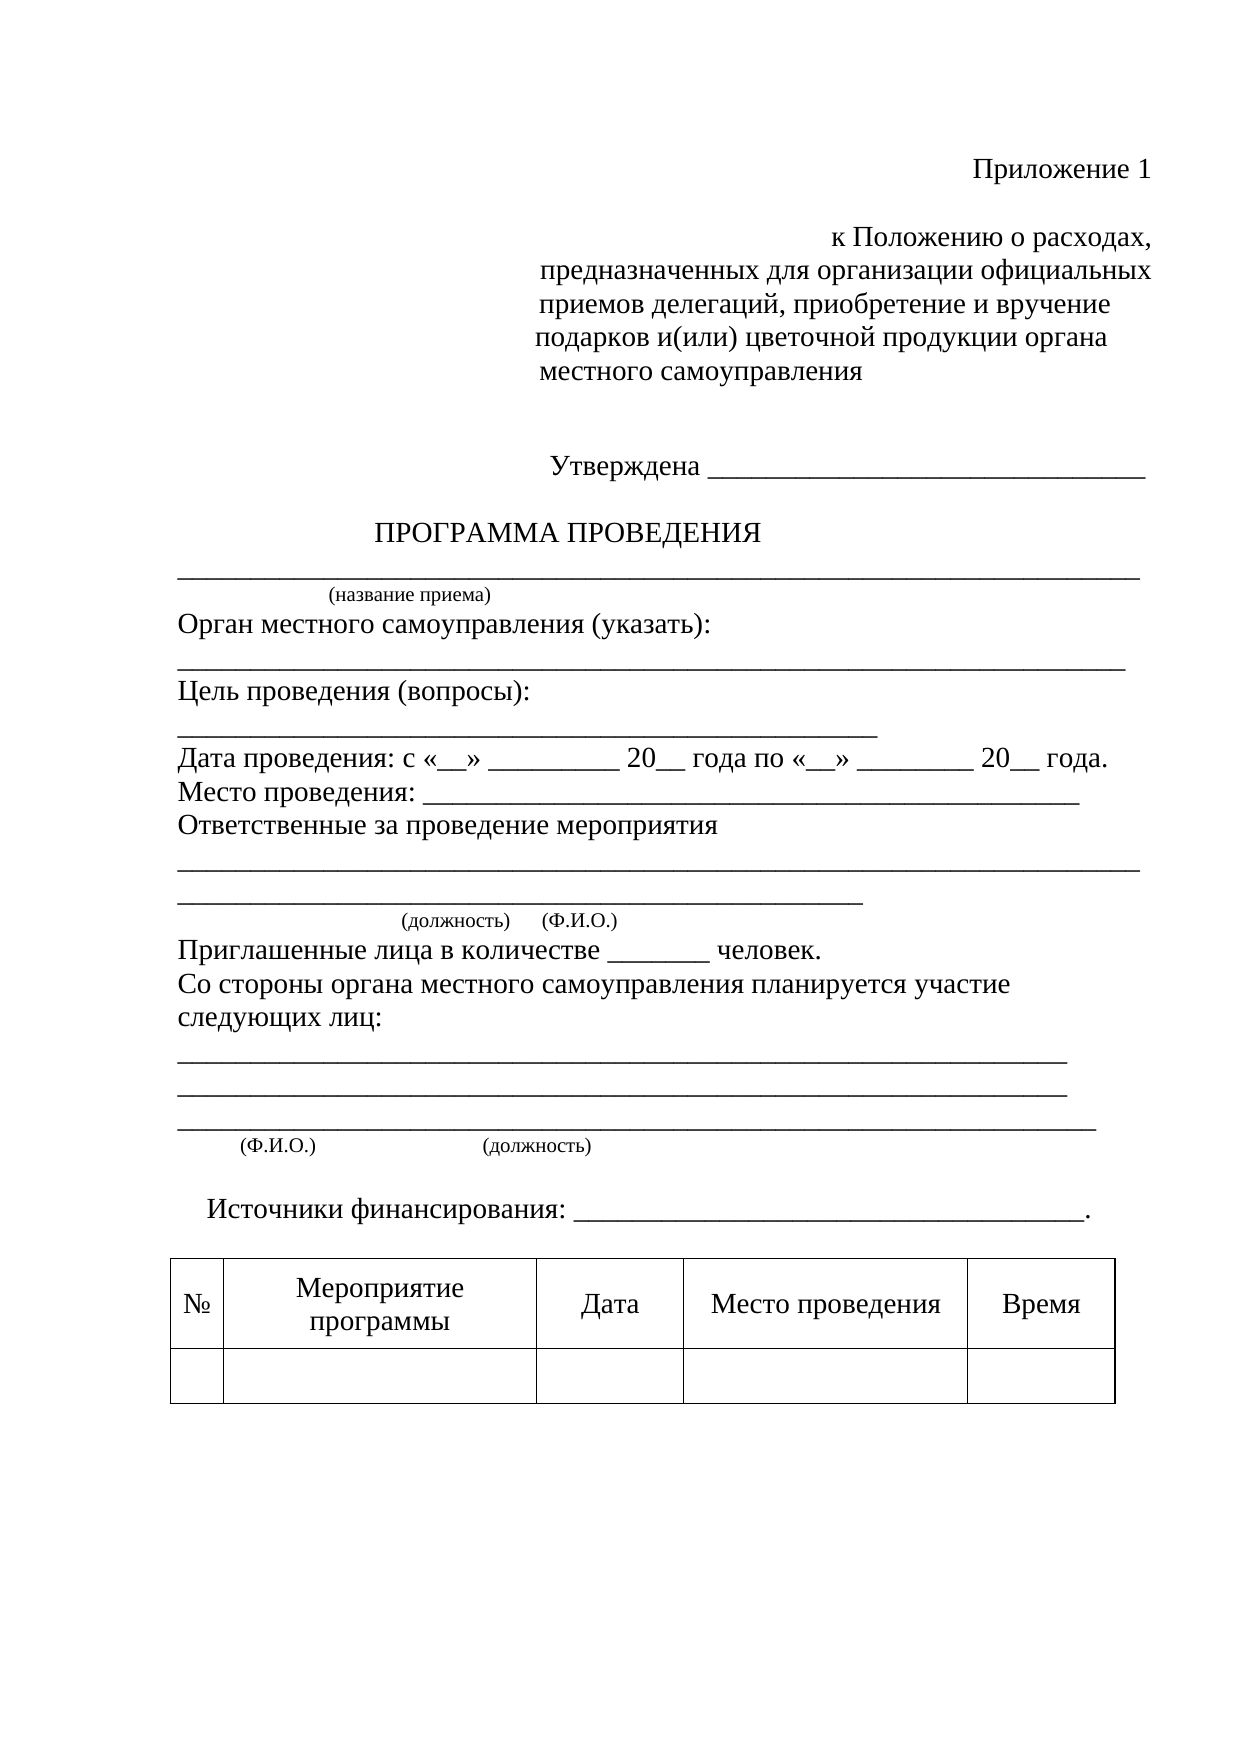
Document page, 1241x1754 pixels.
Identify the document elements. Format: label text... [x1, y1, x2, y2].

text Ответственные за проведение мероприятия _________________________________________________________________________________________________________________ [177, 807, 1152, 908]
table_header Дата [537, 1259, 683, 1347]
table_cell [224, 1349, 536, 1403]
table_header № [171, 1259, 223, 1347]
text Источники финансирования: ___________________________________. [177, 1191, 1152, 1224]
table_header Место проведения [684, 1259, 967, 1347]
text к Положению о расходах, предназначенных для организации официальных [177, 219, 1152, 286]
text ПРОГРАММА ПРОВЕДЕНИЯ [177, 515, 1152, 549]
table_header Мероприятие программы [224, 1259, 536, 1347]
text Утверждена ______________________________ [177, 448, 1152, 482]
text _______________________________________________________________ [177, 1100, 1152, 1133]
text Дата проведения: с «__» _________ 20__ года по «__» ________ 20__ года. [177, 740, 1152, 774]
text местного самоуправления [177, 353, 1152, 386]
text подарков и(или) цветочной продукции органа [177, 319, 1152, 353]
table_cell [684, 1349, 967, 1403]
text Цель проведения (вопросы): ________________________________________________ [177, 673, 1152, 740]
text Орган местного самоуправления (указать): _________________________________________________________________ [177, 606, 1152, 673]
text Приложение 1 [177, 152, 1152, 185]
table_cell [968, 1349, 1114, 1403]
text Место проведения: _____________________________________________ [177, 774, 1152, 807]
text Приглашенные лица в количестве _______ человек. [177, 932, 1152, 966]
text __________________________________________________________________ [177, 549, 1152, 582]
table_cell [537, 1349, 683, 1403]
text (Ф.И.О.) (должность) [177, 1133, 1152, 1157]
text (должность) (Ф.И.О.) [177, 908, 1152, 932]
table_header Время [968, 1259, 1114, 1347]
table_cell [171, 1349, 223, 1403]
text _____________________________________________________________ [177, 1033, 1152, 1066]
text приемов делегаций, приобретение и вручение [177, 286, 1152, 319]
text _____________________________________________________________ [177, 1066, 1152, 1100]
text Со стороны органа местного самоуправления планируется участие следующих лиц: [177, 966, 1152, 1033]
text (название приема) [177, 582, 1152, 606]
